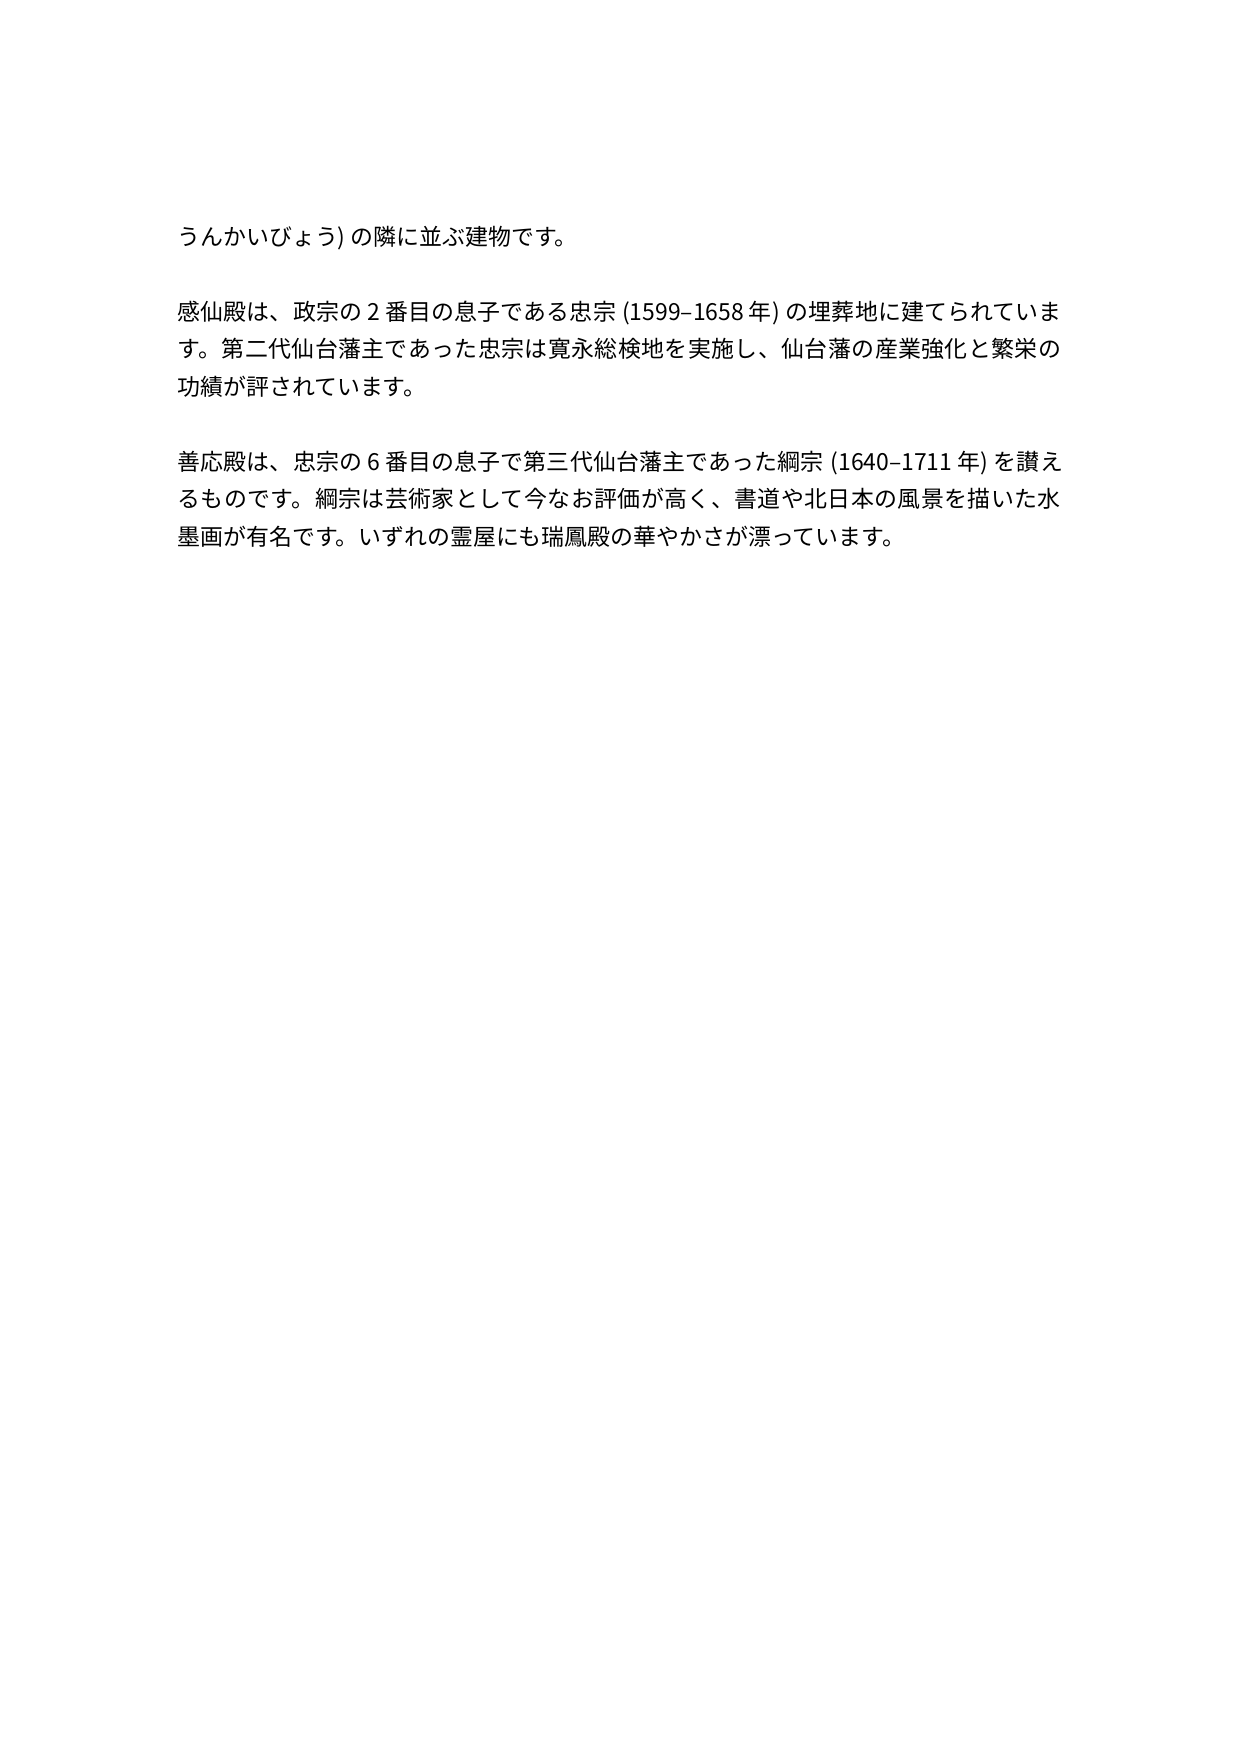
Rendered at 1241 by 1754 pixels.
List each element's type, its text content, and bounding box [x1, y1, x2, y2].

text 感仙殿は、政宗の2番目の息子である忠宗 (1599–1658年) の埋葬地に建てられています。第二代仙台藩主であった忠宗は寛永総検地を実施し、仙台藩の産業強化と繁栄の功績が評されています。 [177, 292, 1063, 404]
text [177, 217, 1063, 254]
text 善応殿は、忠宗の6番目の息子で第三代仙台藩主であった綱宗 (1640–1711年) を讃えるものです。綱宗は芸術家として今なお評価が高く、書道や北日本の風景を描いた水墨画が有名です。いずれの霊屋にも瑞鳳殿の華やかさが漂っています。 [177, 442, 1063, 554]
